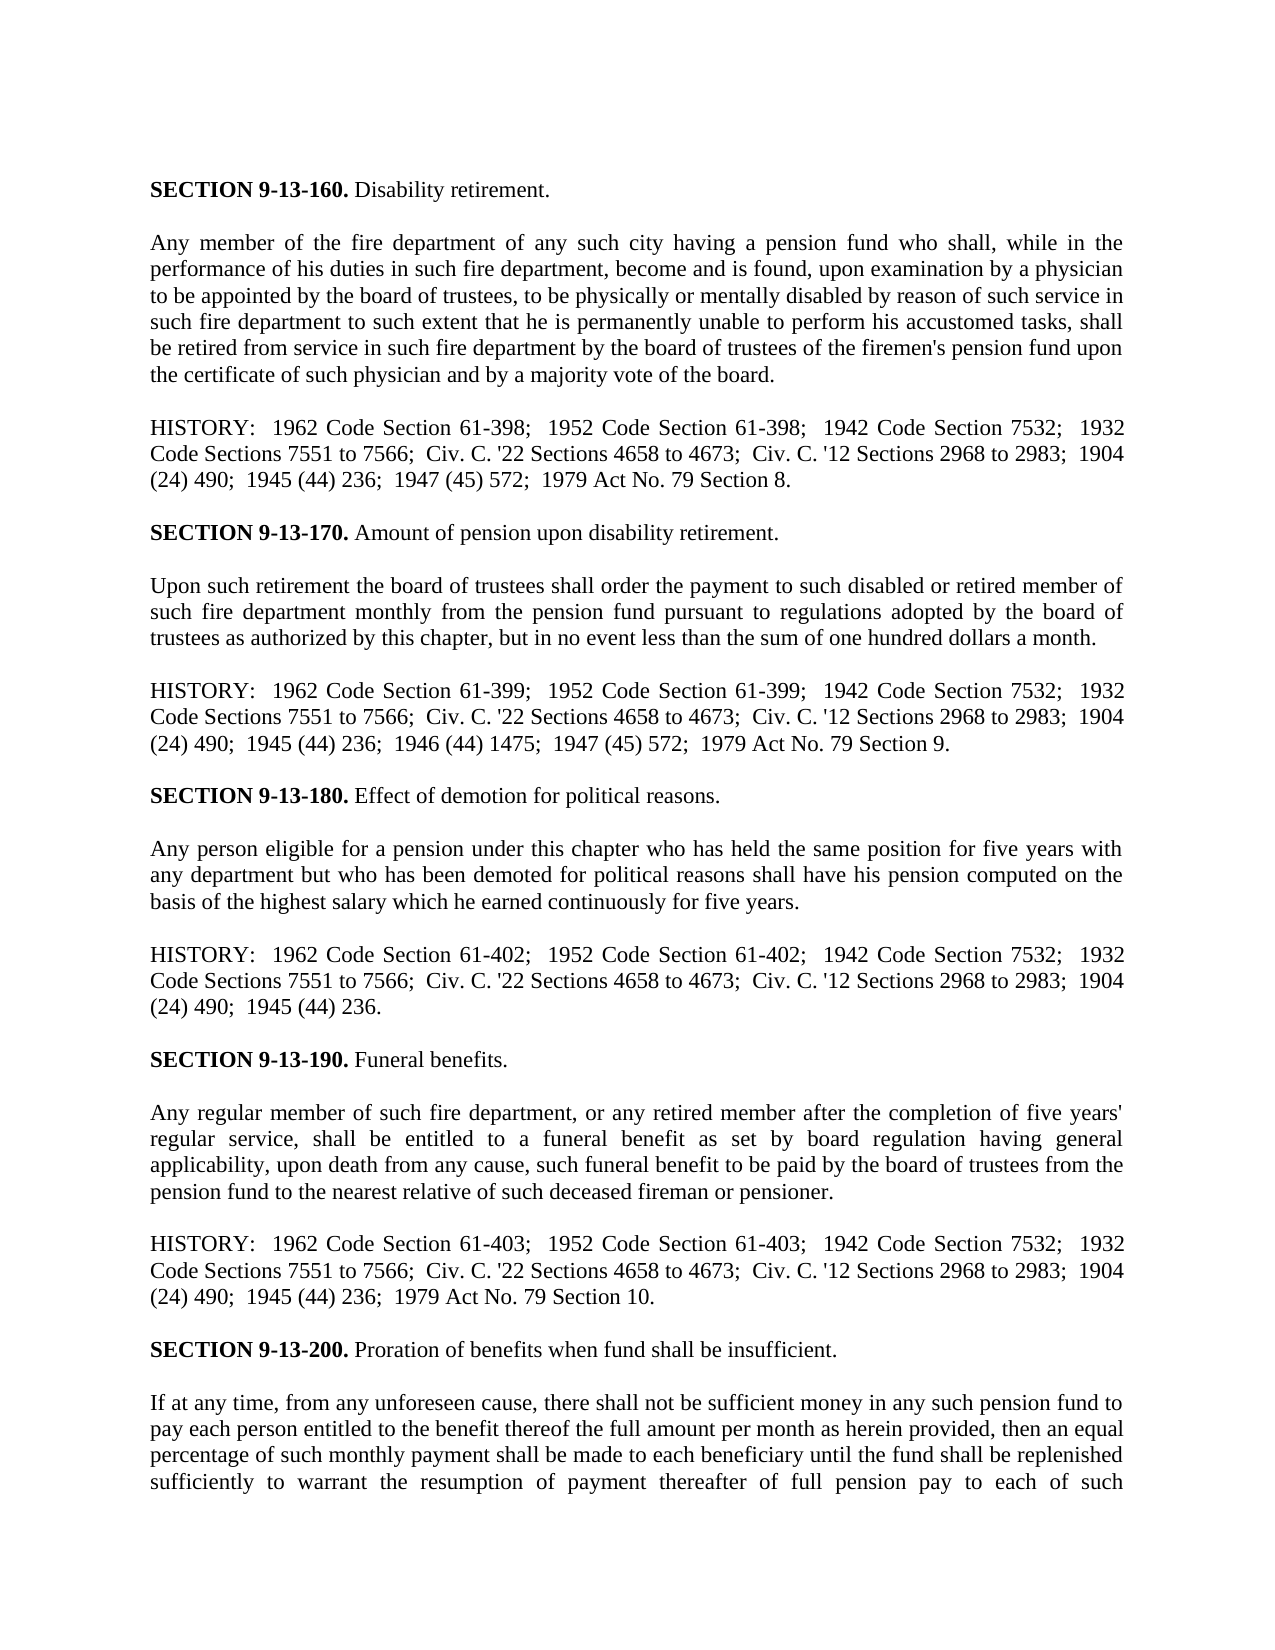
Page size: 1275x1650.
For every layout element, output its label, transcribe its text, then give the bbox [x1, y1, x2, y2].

text HISTORY: 1962 Code Section 61-403; 1952 Code Section 61-403; 1942 Code Section 7532; 1932 Code Sections 7551 to 7566; Civ. C. '22 Sections 4658 to 4673; Civ. C. '12 Sections 2968 to 2983; 1904 (24) 490; 1945 (44) 236; 1979 Act No. 79 Section 10. [150, 1231, 1125, 1309]
text SECTION 9-13-190. Funeral benefits. [150, 1046, 1125, 1072]
text SECTION 9-13-200. Proration of benefits when fund shall be insufficient. [150, 1336, 1125, 1362]
text Any member of the fire department of any such city having a pension fund who shall, while in the performance of his duties in such fire department, become and is found, upon examination by a physician to be appointed by the board of trustees, to be physically or mentally disabled by reason of such service in such fire department to such extent that he is permanently unable to perform his accustomed tasks, shall be retired from service in such fire department by the board of trustees of the firemen's pension fund upon the certificate of such physician and by a majority vote of the board. [150, 229, 1125, 387]
text Any person eligible for a pension under this chapter who has held the same position for five years with any department but who has been demoted for political reasons shall have his pension computed on the basis of the highest salary which he earned continuously for five years. [150, 835, 1125, 914]
text Any regular member of such fire department, or any retired member after the completion of five years' regular service, shall be entitled to a funeral benefit as set by board regulation having general applicability, upon death from any cause, such funeral benefit to be paid by the board of trustees from the pension fund to the nearest relative of such deceased fireman or pensioner. [150, 1099, 1125, 1204]
text HISTORY: 1962 Code Section 61-399; 1952 Code Section 61-399; 1942 Code Section 7532; 1932 Code Sections 7551 to 7566; Civ. C. '22 Sections 4658 to 4673; Civ. C. '12 Sections 2968 to 2983; 1904 (24) 490; 1945 (44) 236; 1946 (44) 1475; 1947 (45) 572; 1979 Act No. 79 Section 9. [150, 677, 1125, 756]
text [150, 1389, 1125, 1494]
text SECTION 9-13-160. Disability retirement. [150, 176, 1125, 203]
text Upon such retirement the board of trustees shall order the payment to such disabled or retired member of such fire department monthly from the pension fund pursuant to regulations adopted by the board of trustees as authorized by this chapter, but in no event less than the sum of one hundred dollars a month. [150, 572, 1125, 651]
text HISTORY: 1962 Code Section 61-398; 1952 Code Section 61-398; 1942 Code Section 7532; 1932 Code Sections 7551 to 7566; Civ. C. '22 Sections 4658 to 4673; Civ. C. '12 Sections 2968 to 2983; 1904 (24) 490; 1945 (44) 236; 1947 (45) 572; 1979 Act No. 79 Section 8. [150, 413, 1125, 493]
text HISTORY: 1962 Code Section 61-402; 1952 Code Section 61-402; 1942 Code Section 7532; 1932 Code Sections 7551 to 7566; Civ. C. '22 Sections 4658 to 4673; Civ. C. '12 Sections 2968 to 2983; 1904 (24) 490; 1945 (44) 236. [150, 941, 1125, 1020]
text SECTION 9-13-170. Amount of pension upon disability retirement. [150, 519, 1125, 545]
text SECTION 9-13-180. Effect of demotion for political reasons. [150, 782, 1125, 809]
